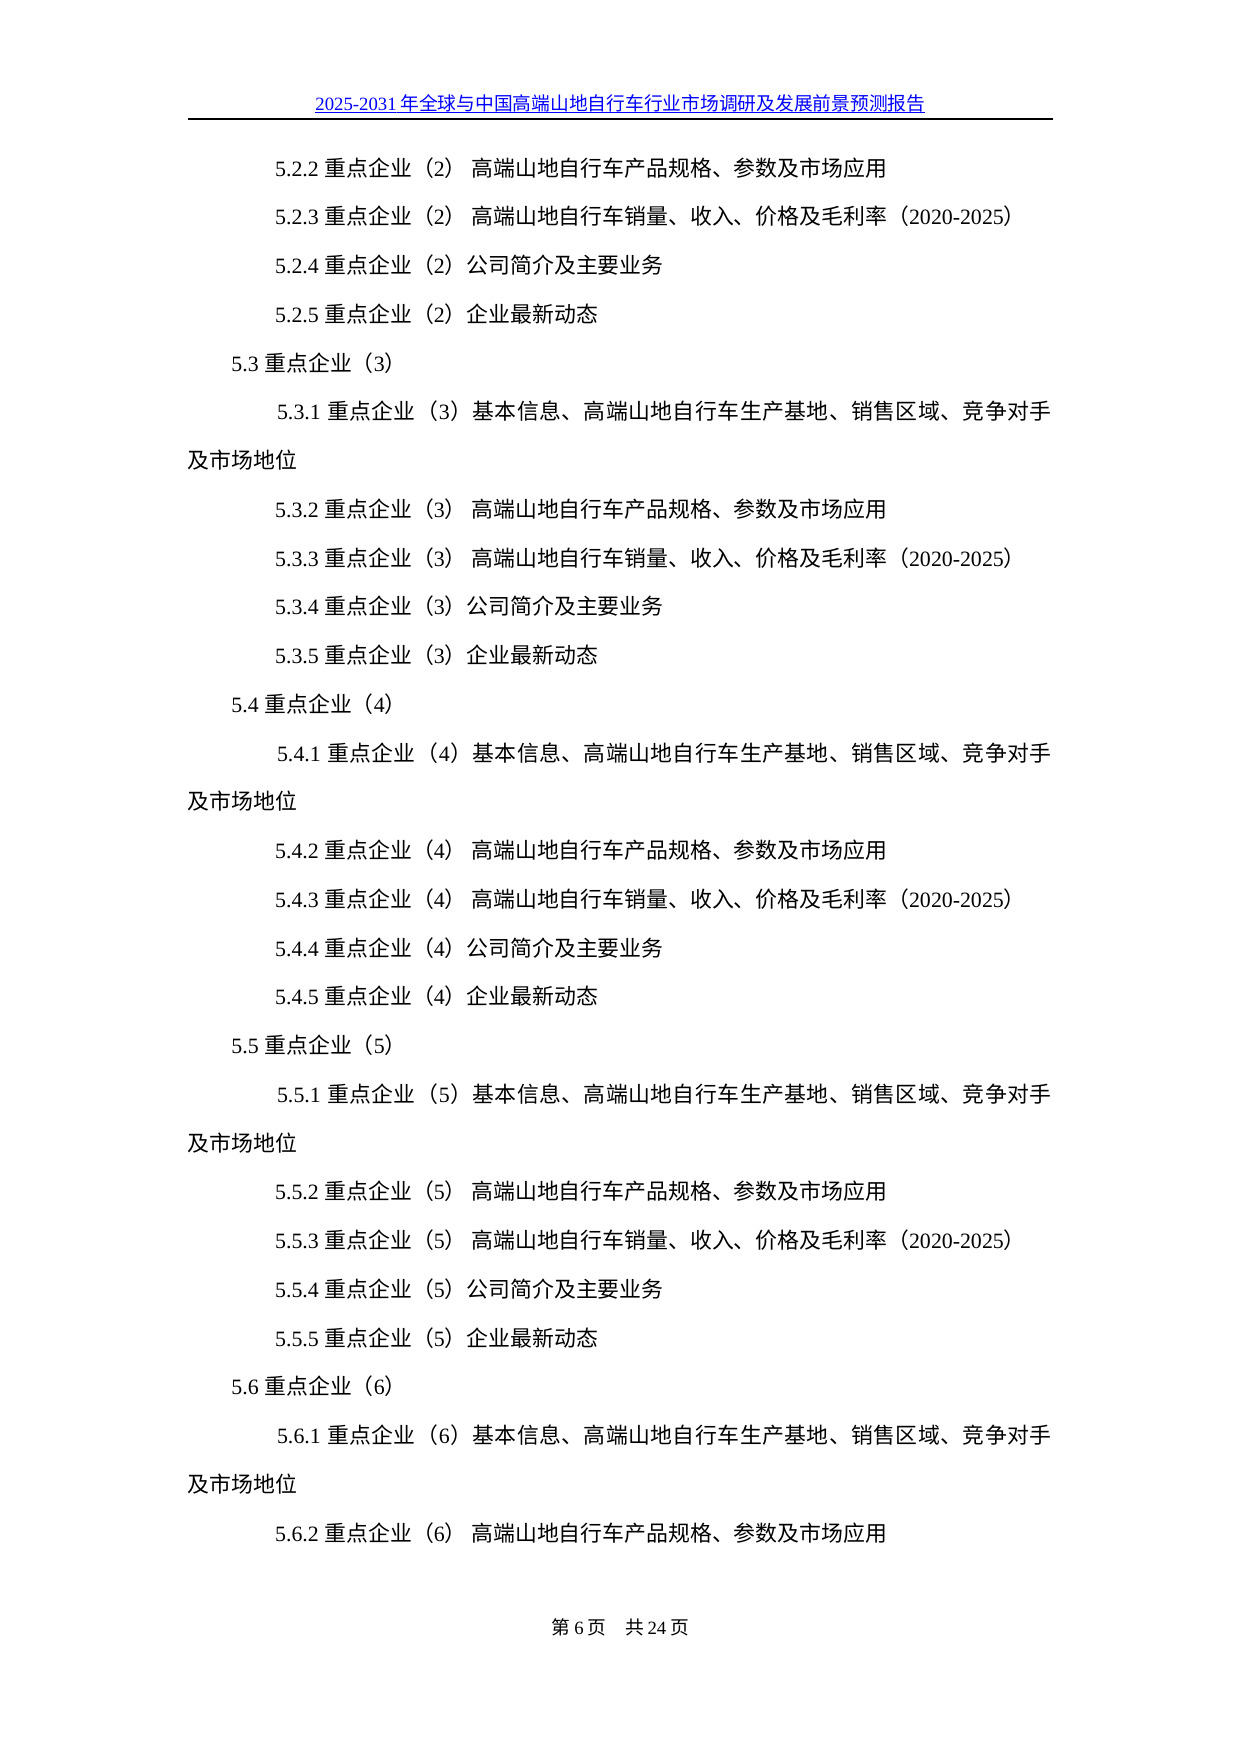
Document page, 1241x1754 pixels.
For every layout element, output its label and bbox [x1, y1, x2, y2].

text [187, 150, 1053, 1548]
